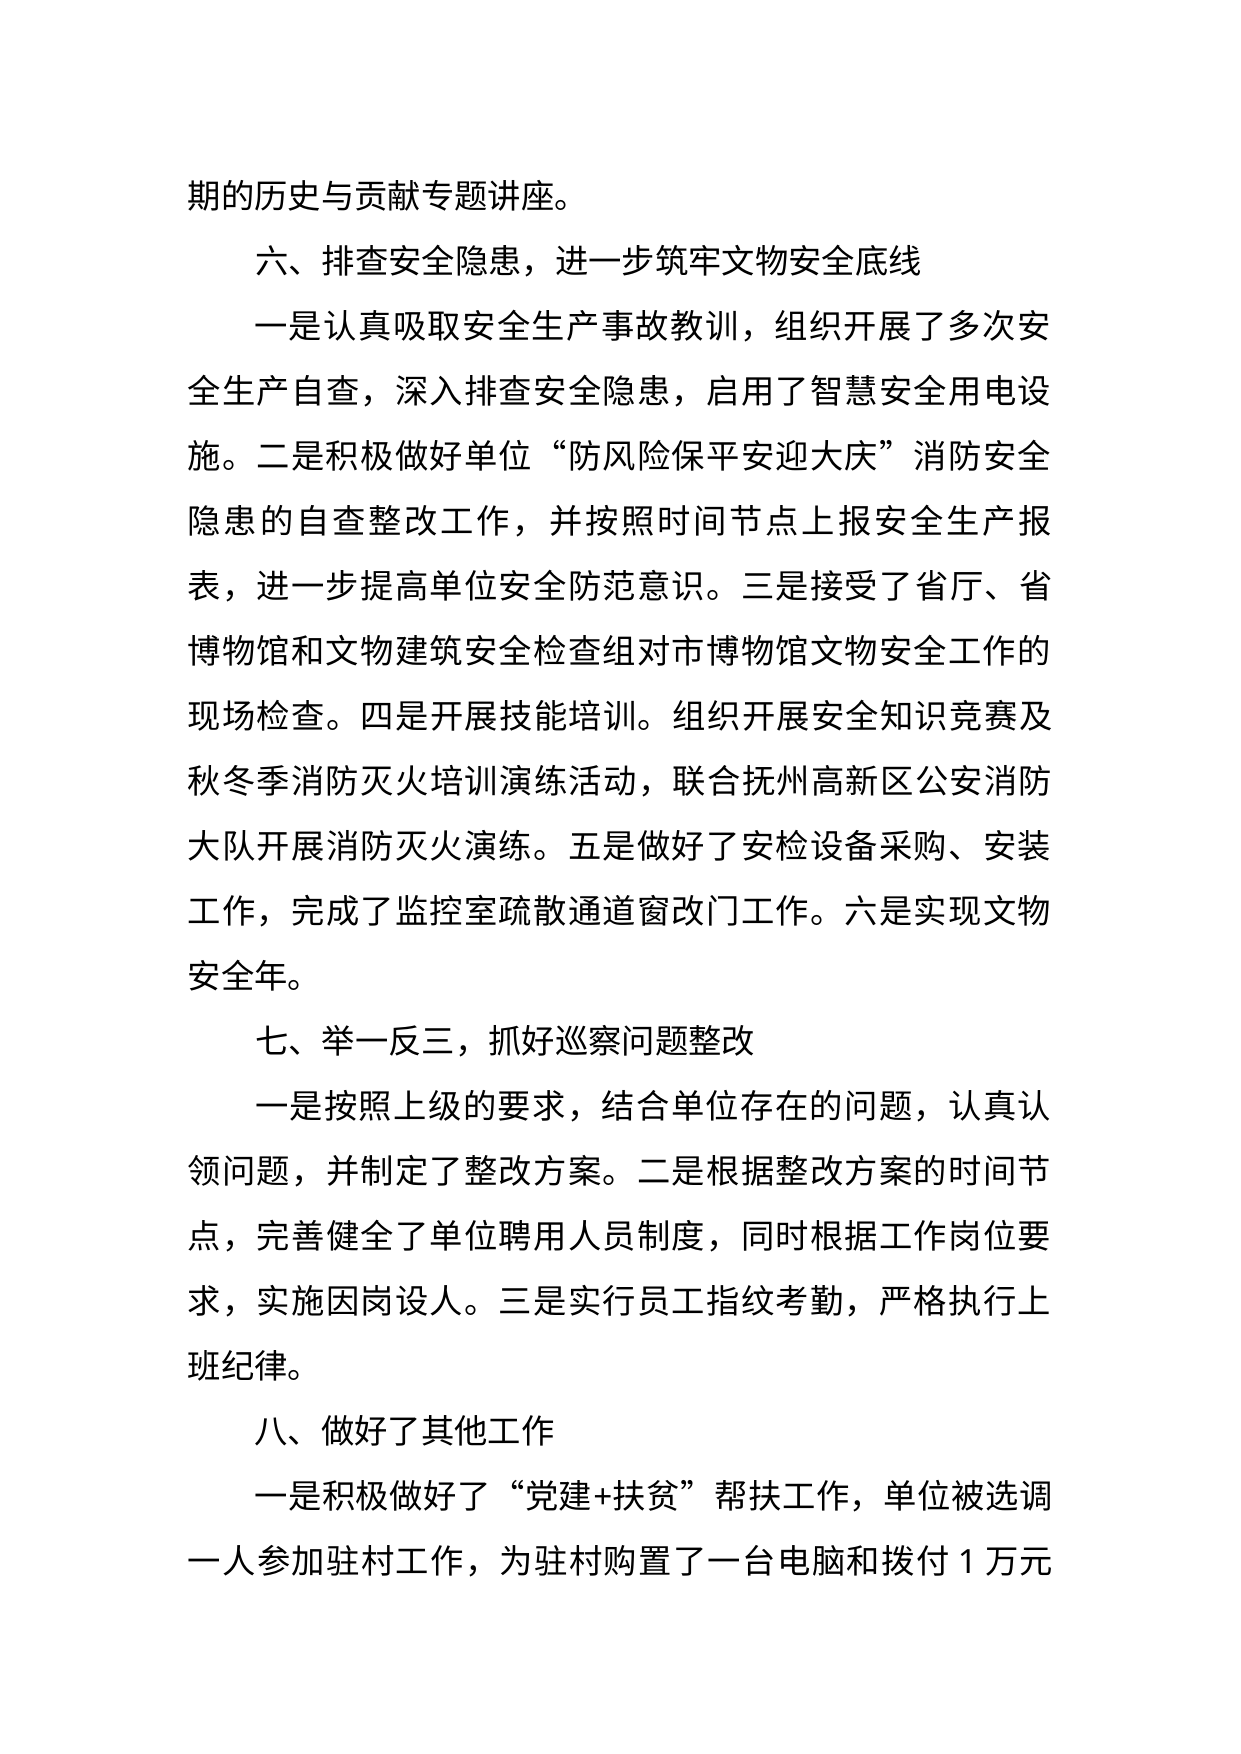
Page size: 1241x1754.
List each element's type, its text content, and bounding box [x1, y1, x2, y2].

text 七、举一反三，抓好巡察问题整改 [187, 1007, 1053, 1072]
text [187, 162, 1053, 227]
text 六、排查安全隐患，进一步筑牢文物安全底线 [187, 227, 1053, 292]
list 做好了其他工作 [187, 1397, 1053, 1462]
text 一是按照上级的要求，结合单位存在的问题，认真认领问题，并制定了整改方案。二是根据整改方案的时间节点，完善健全了单位聘用人员制度，同时根据工作岗位要求，实施因岗设人。三是实行员工指纹考勤，严格执行上班纪律。 [187, 1072, 1053, 1397]
text 一是认真吸取安全生产事故教训，组织开展了多次安全生产自查，深入排查安全隐患，启用了智慧安全用电设施。二是积极做好单位“防风险保平安迎大庆”消防安全隐患的自查整改工作，并按照时间节点上报安全生产报表，进一步提高单位安全防范意识。三是接受了省厅、省博物馆和文物建筑安全检查组对市博物馆文物安全工作的现场检查。四是开展技能培训。组织开展安全知识竞赛及秋冬季消防灭火培训演练活动，联合抚州高新区公安消防大队开展消防灭火演练。五是做好了安检设备采购、安装工作，完成了监控室疏散通道窗改门工作。六是实现文物安全年。 [187, 292, 1053, 1007]
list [187, 1462, 1053, 1592]
